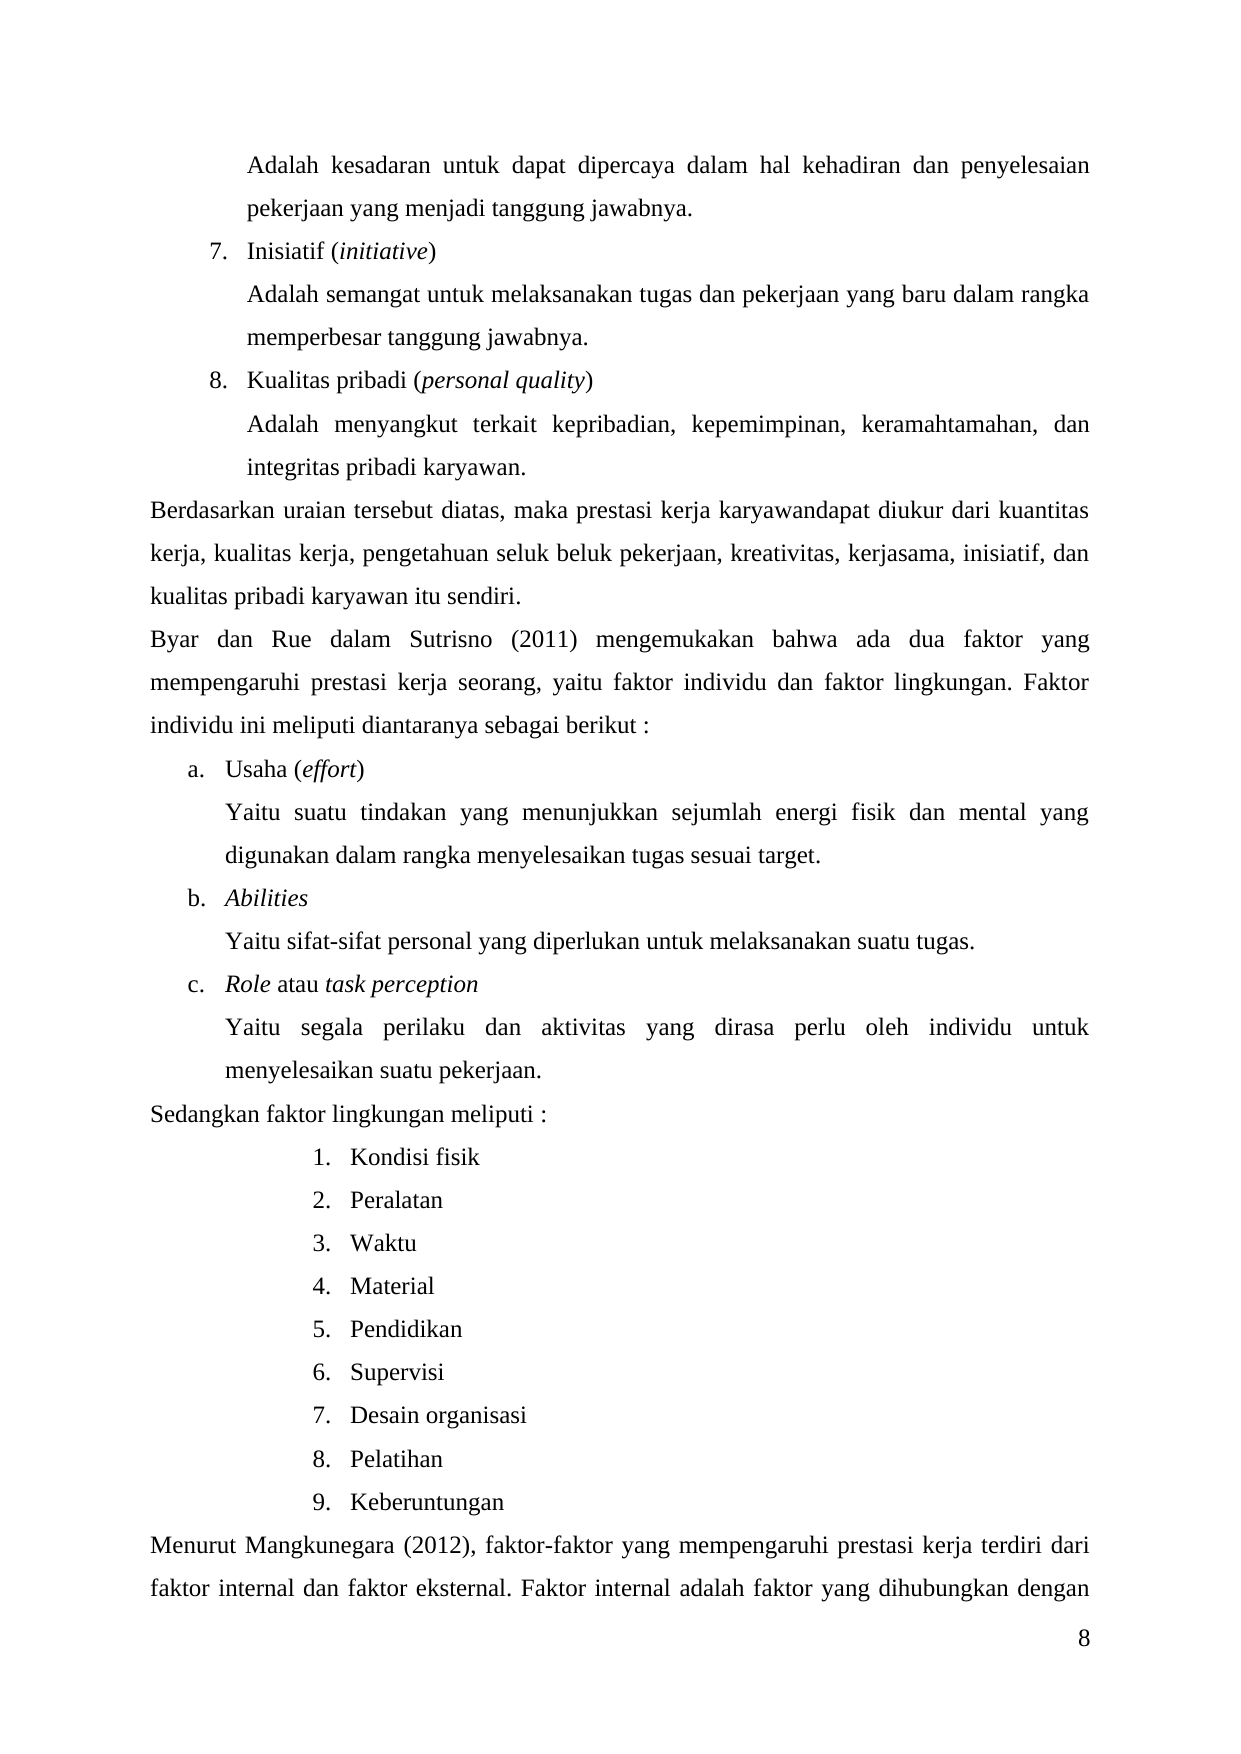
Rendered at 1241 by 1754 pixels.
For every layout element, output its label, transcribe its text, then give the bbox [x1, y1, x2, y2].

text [150, 1530, 1090, 1602]
list Adalah semangat untuk melaksanakan tugas dan pekerjaan yang baru dalam rangka memperbesar tanggung jawabnya. [247, 279, 1090, 351]
list Abilities [187, 883, 1090, 912]
list Keberuntungan [312, 1487, 1090, 1516]
list Adalah menyangkut terkait kepribadian, kepemimpinan, keramahtamahan, dan integritas pribadi karyawan. [247, 409, 1090, 481]
list Adalah kesadaran untuk dapat dipercaya dalam hal kehadiran dan penyelesaian pekerjaan yang menjadi tanggung jawabnya. [247, 150, 1090, 222]
list Yaitu suatu tindakan yang menunjukkan sejumlah energi fisik dan mental yang digunakan dalam rangka menyelesaikan tugas sesuai target. [225, 797, 1090, 869]
list Inisiatif (initiative) [209, 236, 1090, 265]
text Sedangkan faktor lingkungan meliputi : [150, 1099, 1090, 1127]
text Berdasarkan uraian tersebut diatas, maka prestasi kerja karyawandapat diukur dari kuantitas kerja, kualitas kerja, pengetahuan seluk beluk pekerjaan, kreativitas, kerjasama, inisiatif, dan kualitas pribadi karyawan itu sendiri. [150, 495, 1090, 610]
list Peralatan [312, 1185, 1090, 1214]
list Pendidikan [312, 1314, 1090, 1343]
list Supervisi [312, 1357, 1090, 1386]
list Usaha (effort) [187, 754, 1090, 782]
list Waktu [312, 1228, 1090, 1257]
list Desain organisasi [312, 1401, 1090, 1429]
list Kondisi fisik [312, 1142, 1090, 1171]
list Role atau task perception [187, 969, 1090, 998]
text Byar dan Rue dalam Sutrisno (2011) mengemukakan bahwa ada dua faktor yang mempengaruhi prestasi kerja seorang, yaitu faktor individu dan faktor lingkungan. Faktor individu ini meliputi diantaranya sebagai berikut : [150, 624, 1090, 739]
list Material [312, 1271, 1090, 1300]
list Kualitas pribadi (personal quality) [209, 366, 1090, 394]
list Pelatihan [312, 1444, 1090, 1472]
list Yaitu sifat-sifat personal yang diperlukan untuk melaksanakan suatu tugas. [225, 926, 1090, 955]
list Yaitu segala perilaku dan aktivitas yang dirasa perlu oleh individu untuk menyelesaikan suatu pekerjaan. [225, 1012, 1090, 1084]
